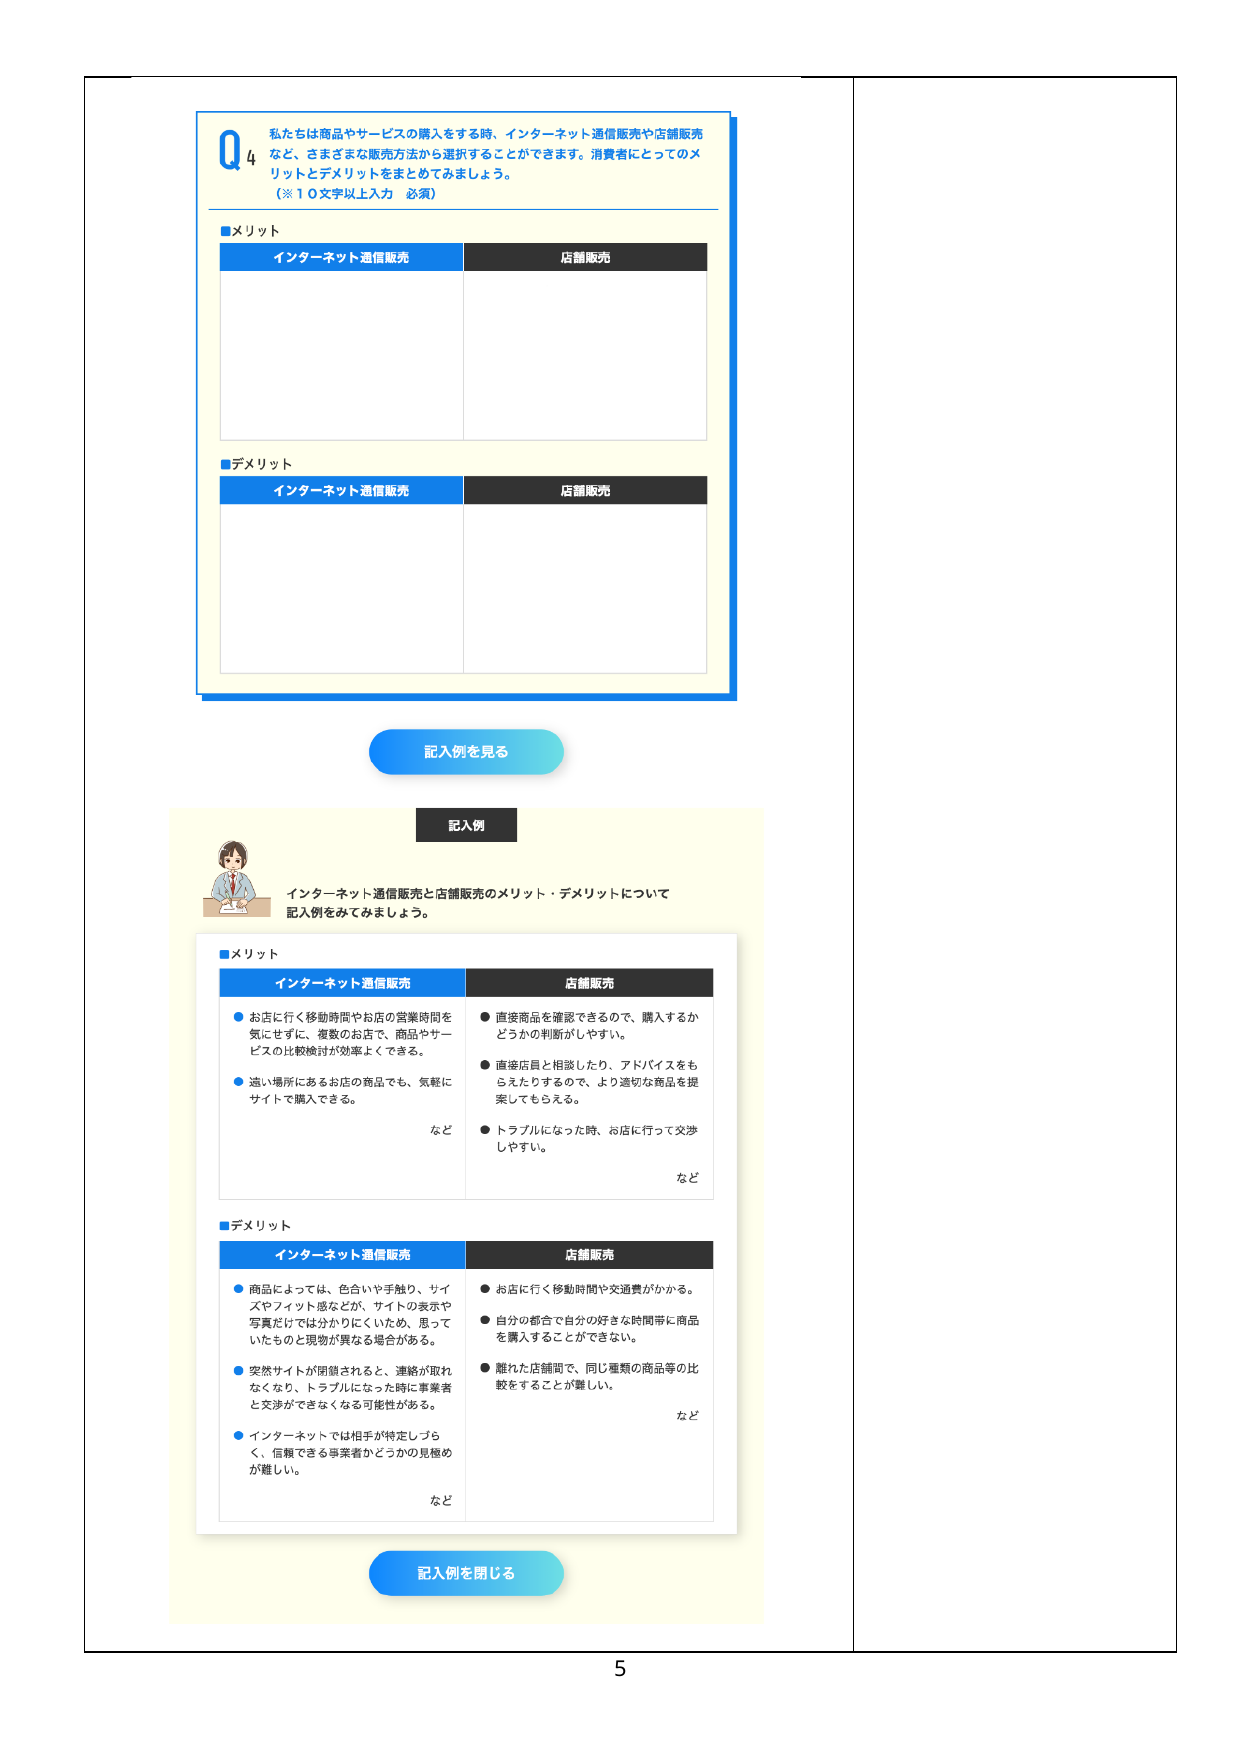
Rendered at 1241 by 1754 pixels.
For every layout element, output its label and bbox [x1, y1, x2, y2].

table_cell [85, 78, 853, 1651]
picture [131, 77, 801, 1638]
table_cell [854, 78, 1176, 1651]
